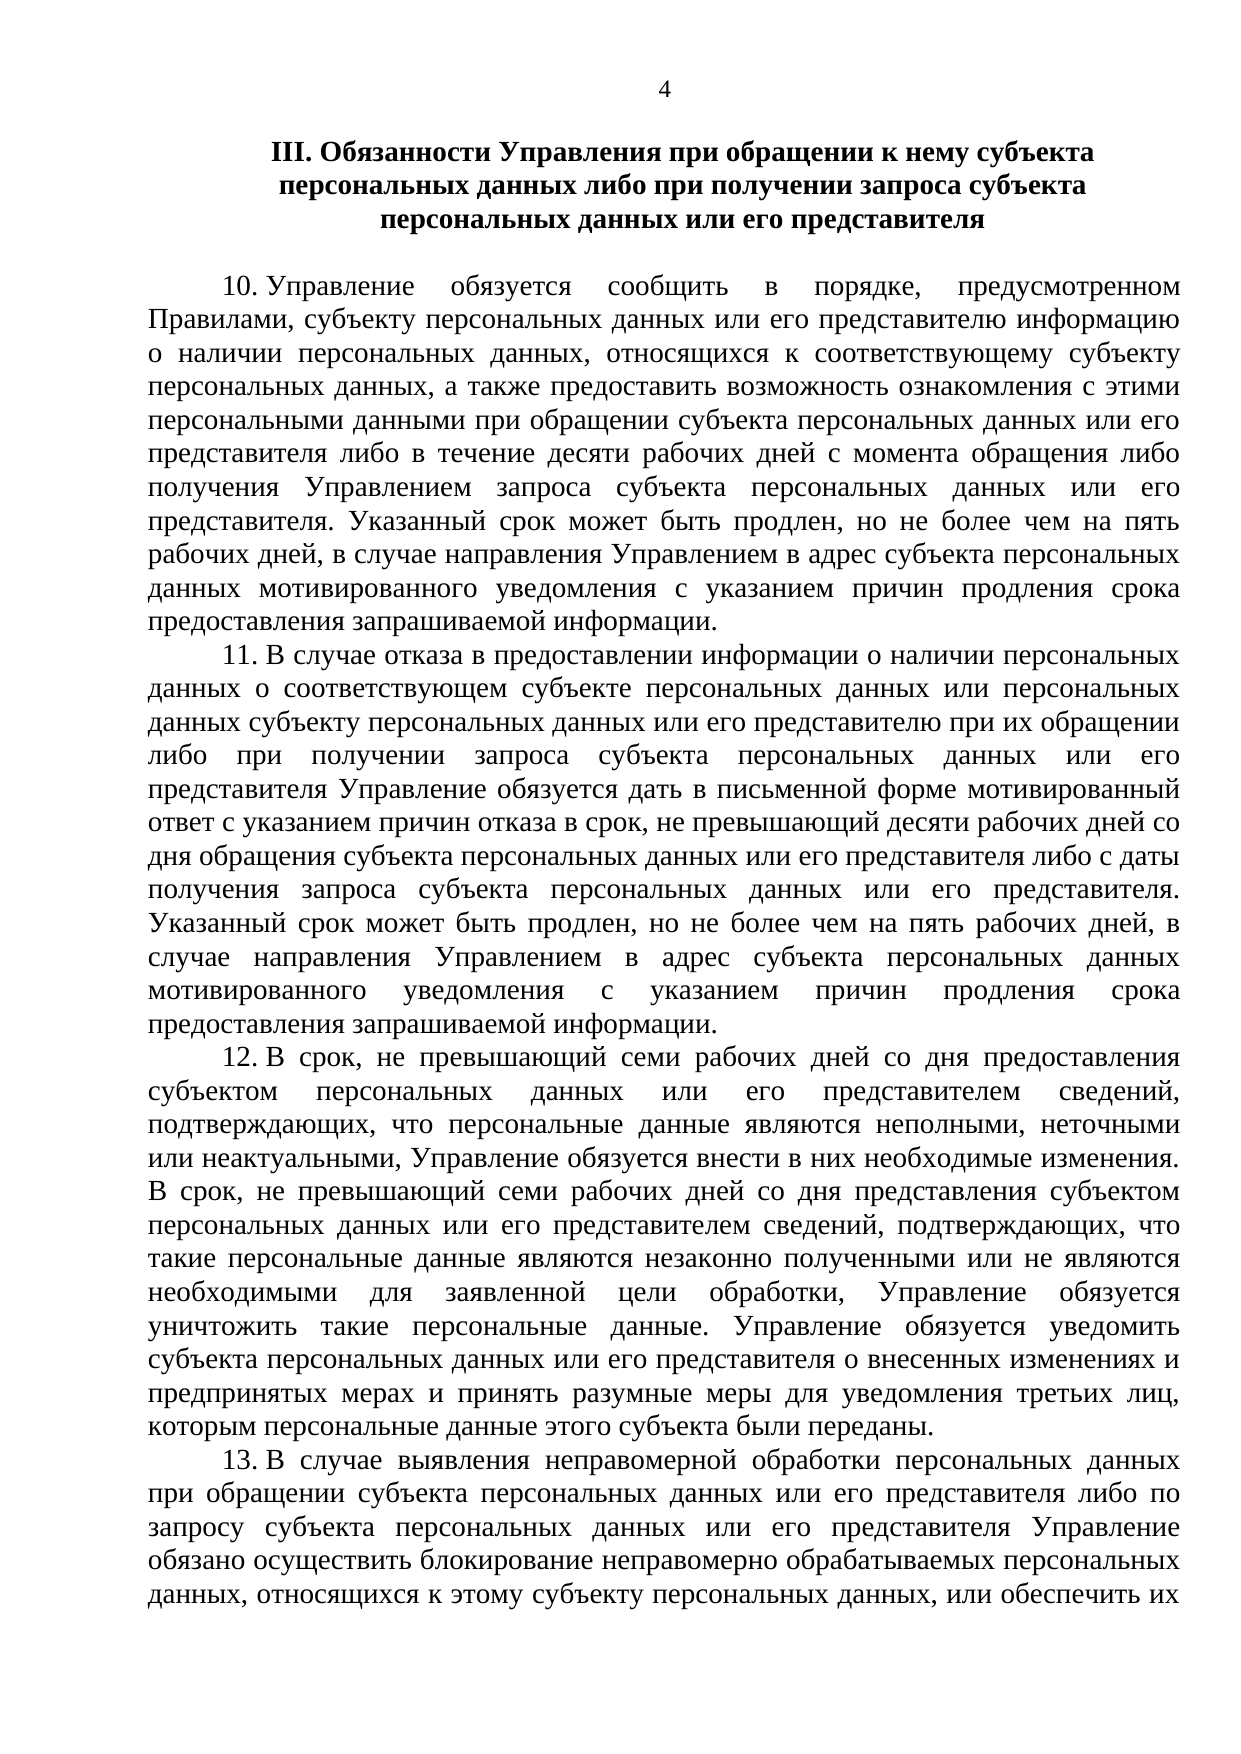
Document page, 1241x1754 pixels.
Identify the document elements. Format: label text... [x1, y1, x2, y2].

list 12. В срок, не превышающий семи рабочих дней со дня предоставления субъектом персональных данных или его представителем сведений, подтверждающих, что персональные данные являются неполными, неточными или неактуальными, Управление обязуется внести в них необходимые изменения. В срок, не превышающий семи рабочих дней со дня представления субъектом персональных данных или его представителем сведений, подтверждающих, что такие персональные данные являются незаконно полученными или не являются необходимыми для заявленной цели обработки, Управление обязуется уничтожить такие персональные данные. Управление обязуется уведомить субъекта персональных данных или его представителя о внесенных изменениях и предпринятых мерах и принять разумные меры для уведомления третьих лиц, которым персональные данные этого субъекта были переданы. [148, 1039, 1181, 1442]
list 11. В случае отказа в предоставлении информации о наличии персональных данных о соответствующем субъекте персональных данных или персональных данных субъекту персональных данных или его представителю при их обращении либо при получении запроса субъекта персональных данных или его представителя Управление обязуется дать в письменной форме мотивированный ответ с указанием причин отказа в срок, не превышающий десяти рабочих дней со дня обращения субъекта персональных данных или его представителя либо с даты получения запроса субъекта персональных данных или его представителя. Указанный срок может быть продлен, но не более чем на пять рабочих дней, в случае направления Управлением в адрес субъекта персональных данных мотивированного уведомления с указанием причин продления срока предоставления запрашиваемой информации. [148, 637, 1181, 1039]
text III. Обязанности Управления при обращении к нему субъекта персональных данных либо при получении запроса субъекта персональных данных или его представителя [184, 134, 1181, 234]
list 10. Управление обязуется сообщить в порядке, предусмотренном Правилами, субъекту персональных данных или его представителю информацию о наличии персональных данных, относящихся к соответствующему субъекту персональных данных, а также предоставить возможность ознакомления с этими персональными данными при обращении субъекта персональных данных или его представителя либо в течение десяти рабочих дней с момента обращения либо получения Управлением запроса субъекта персональных данных или его представителя. Указанный срок может быть продлен, но не более чем на пять рабочих дней, в случае направления Управлением в адрес субъекта персональных данных мотивированного уведомления с указанием причин продления срока предоставления запрашиваемой информации. [148, 268, 1181, 637]
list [148, 1442, 1181, 1609]
